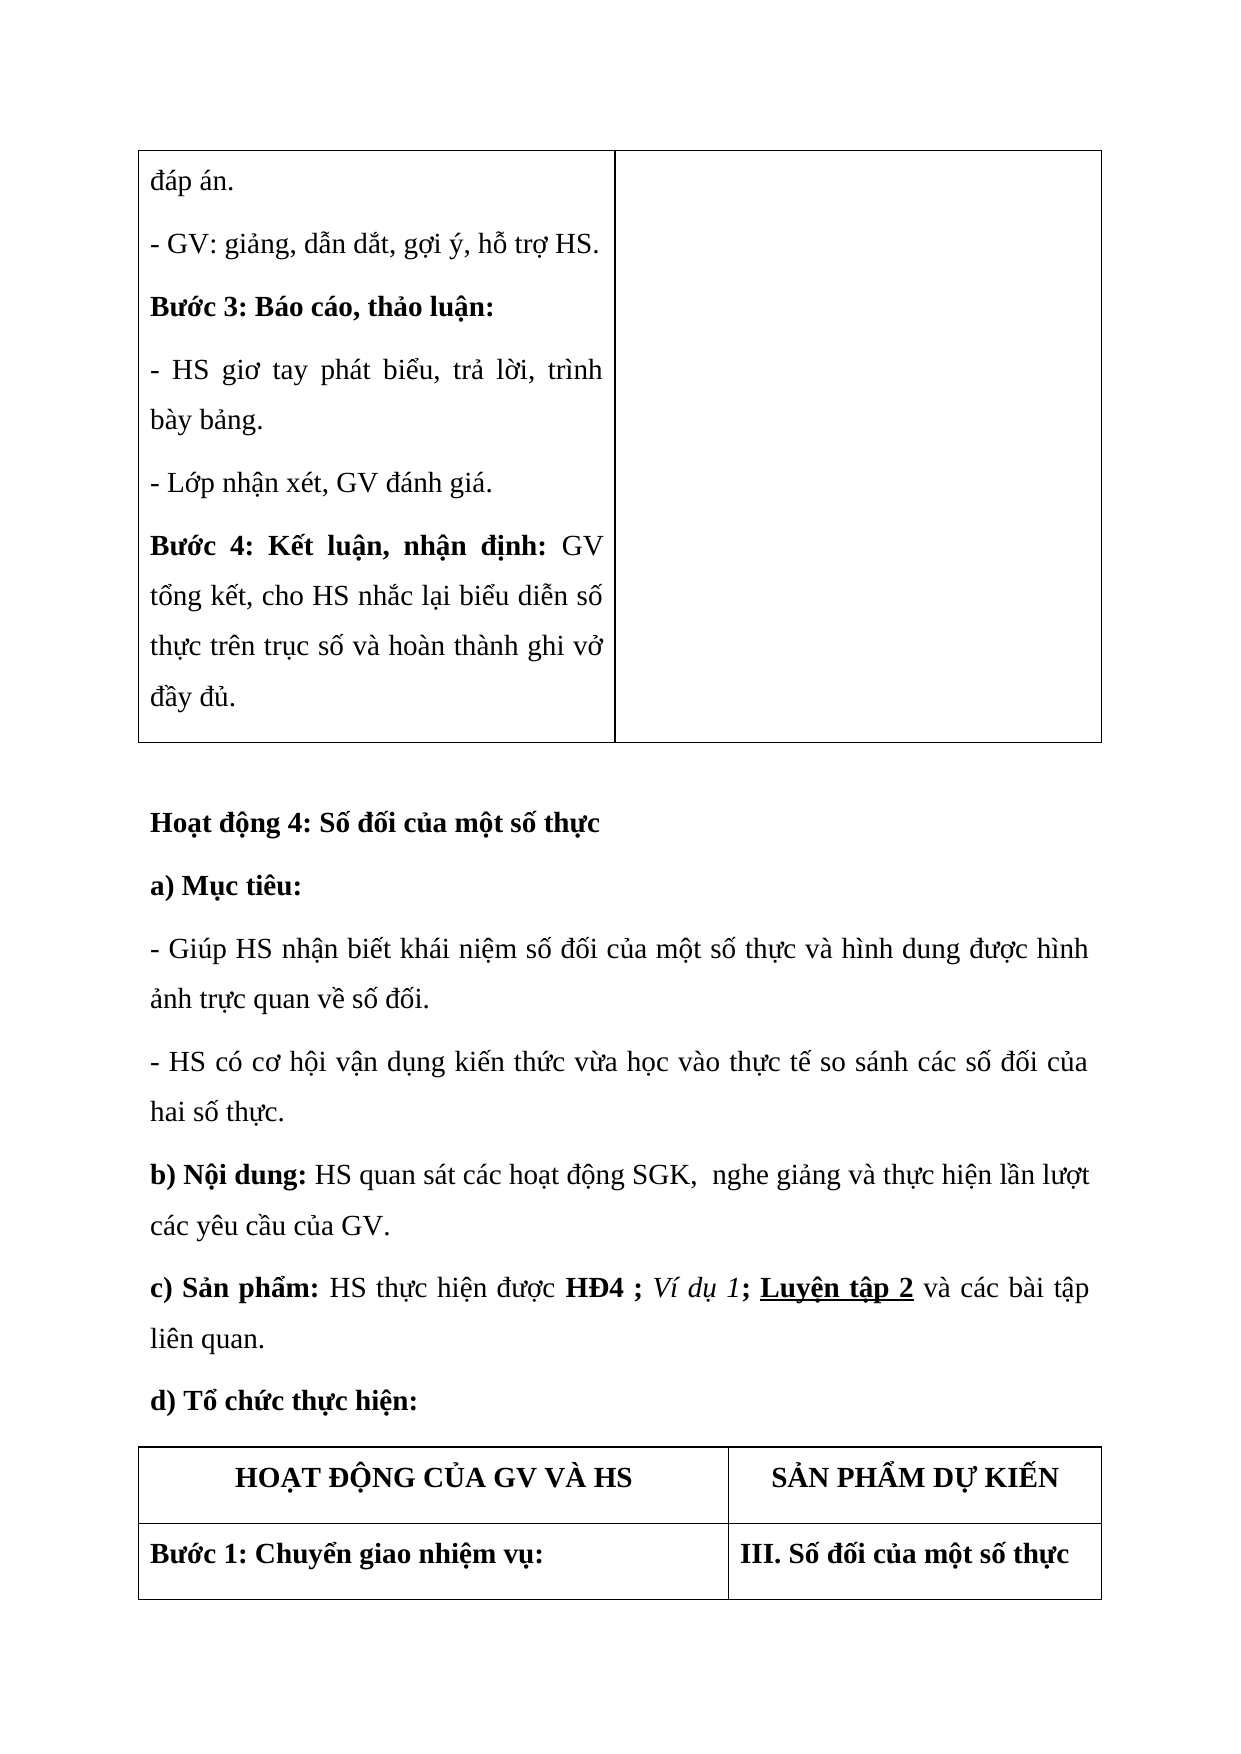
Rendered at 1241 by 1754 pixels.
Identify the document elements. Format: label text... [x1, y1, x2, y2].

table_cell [729, 1524, 1101, 1599]
table_header HOẠT ĐỘNG CỦA GV VÀ HS [139, 1448, 728, 1523]
text d) Tổ chức thực hiện: [150, 1383, 1090, 1417]
text - HS có cơ hội vận dụng kiến thức vừa học vào thực tế so sánh các số đối của hai số thực. [150, 1044, 1090, 1128]
text a) Mục tiêu: [150, 868, 1090, 902]
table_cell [616, 151, 1101, 742]
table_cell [139, 151, 614, 742]
text b) Nội dung: HS quan sát các hoạt động SGK, nghe giảng và thực hiện lần lượt các yêu cầu của GV. [150, 1157, 1090, 1241]
table_header SẢN PHẨM DỰ KIẾN [729, 1448, 1101, 1523]
text - Giúp HS nhận biết khái niệm số đối của một số thực và hình dung được hình ảnh trực quan về số đối. [150, 931, 1090, 1015]
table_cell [139, 1524, 728, 1599]
text c) Sản phẩm: HS thực hiện được HĐ4 ; Ví dụ 1; Luyện tập 2 và các bài tập liên quan. [150, 1270, 1090, 1354]
text Hoạt động 4: Số đối của một số thực [150, 805, 1090, 839]
